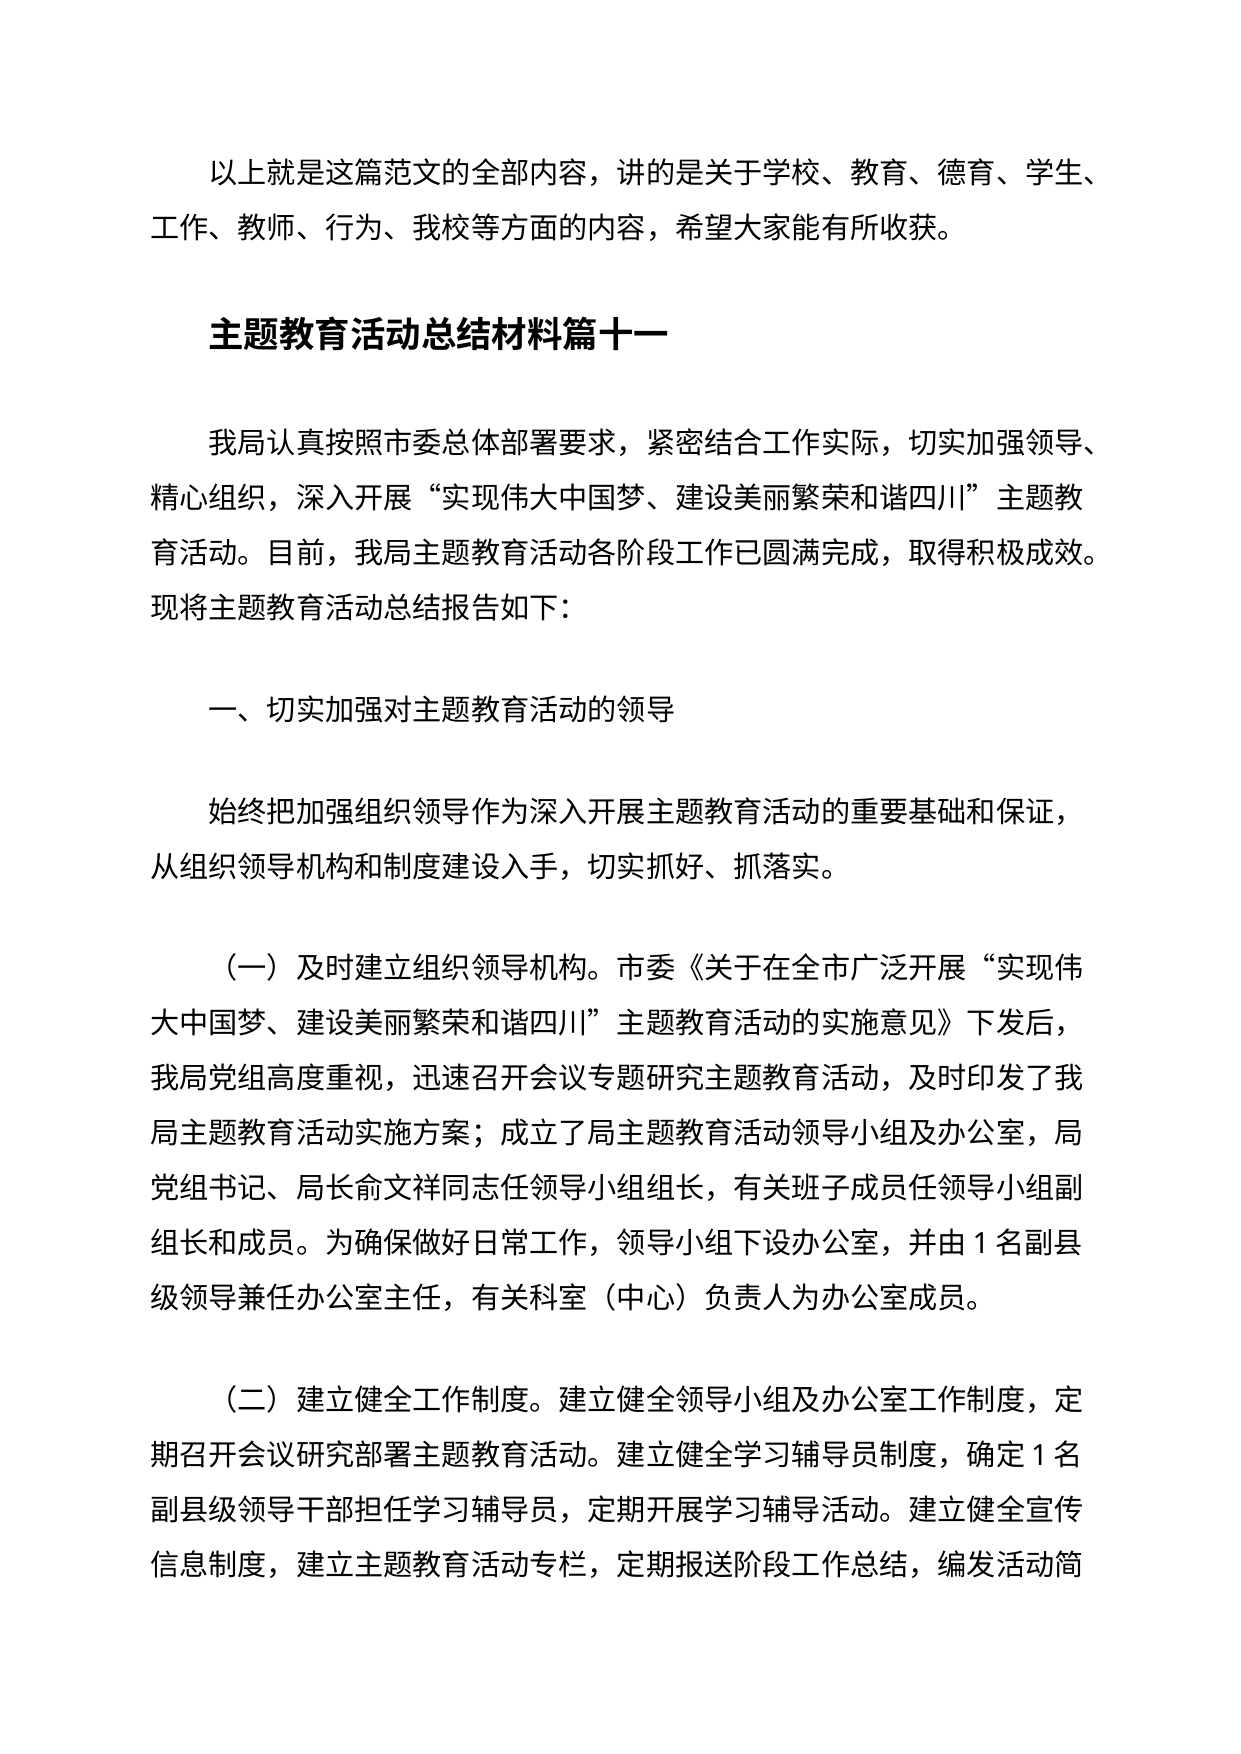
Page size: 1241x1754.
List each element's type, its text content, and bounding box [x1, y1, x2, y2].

text 我局认真按照市委总体部署要求，紧密结合工作实际，切实加强领导、精心组织，深入开展“实现伟大中国梦、建设美丽繁荣和谐四川”主题教育活动。目前，我局主题教育活动各阶段工作已圆满完成，取得积极成效。现将主题教育活动总结报告如下： [150, 420, 1090, 627]
text 主题教育活动总结材料篇十一 [150, 307, 1090, 358]
text 以上就是这篇范文的全部内容，讲的是关于学校、教育、德育、学生、工作、教师、行为、我校等方面的内容，希望大家能有所收获。 [150, 150, 1090, 247]
text （一）及时建立组织领导机构。市委《关于在全市广泛开展“实现伟大中国梦、建设美丽繁荣和谐四川”主题教育活动的实施意见》下发后，我局党组高度重视，迅速召开会议专题研究主题教育活动，及时印发了我局主题教育活动实施方案；成立了局主题教育活动领导小组及办公室，局党组书记、局长俞文祥同志任领导小组组长，有关班子成员任领导小组副组长和成员。为确保做好日常工作，领导小组下设办公室，并由1名副县级领导兼任办公室主任，有关科室（中心）负责人为办公室成员。 [150, 945, 1090, 1317]
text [150, 1376, 1090, 1583]
text 始终把加强组织领导作为深入开展主题教育活动的重要基础和保证，从组织领导机构和制度建设入手，切实抓好、抓落实。 [150, 788, 1090, 886]
text 一、切实加强对主题教育活动的领导 [150, 687, 1090, 729]
